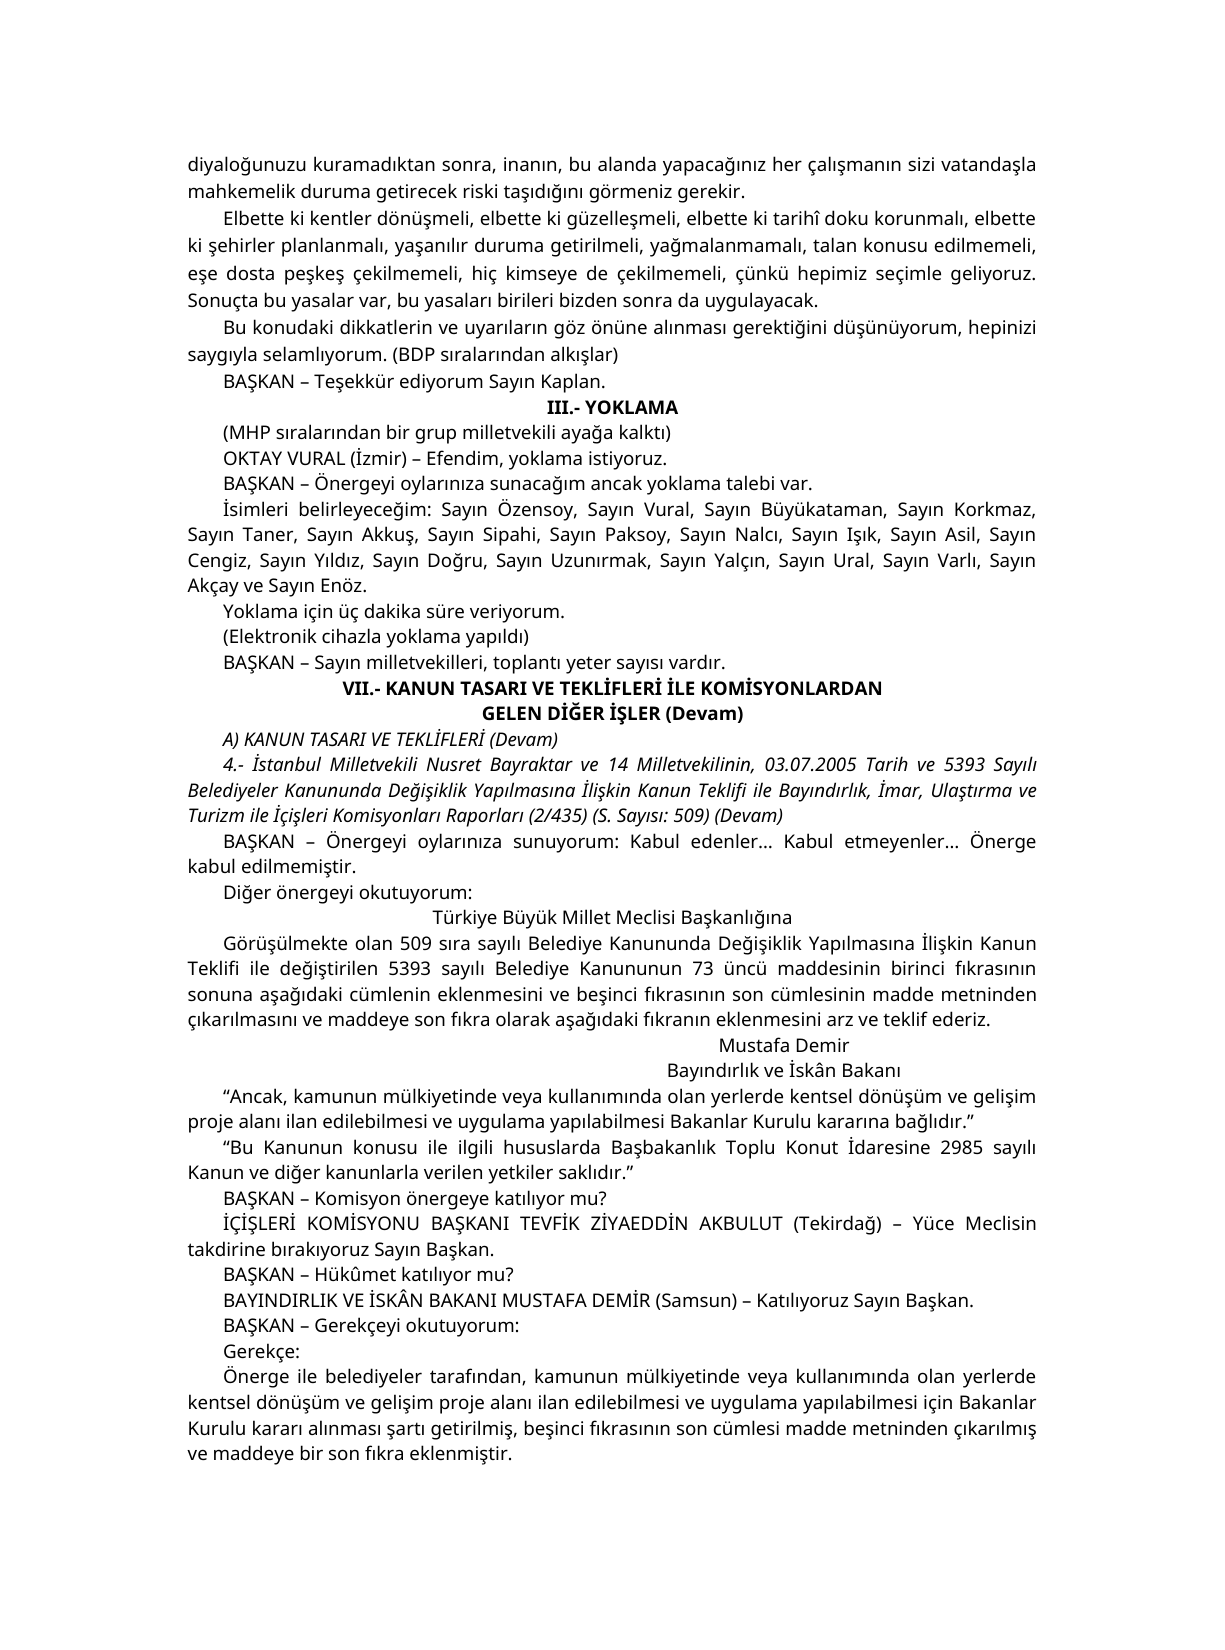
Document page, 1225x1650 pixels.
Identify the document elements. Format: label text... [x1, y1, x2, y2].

text Elbette ki kentler dönüşmeli, elbette ki güzelleşmeli, elbette ki tarihî doku korunmalı, elbette ki şehirler planlanmalı, yaşanılır duruma getirilmeli, yağmalanmamalı, talan konusu edilmemeli, eşe dosta peşkeş çekilmemeli, hiç kimseye de çekilmemeli, çünkü hepimiz seçimle geliyoruz. Sonuçta bu yasalar var, bu yasaları birileri bizden sonra da uygulayacak. [187, 204, 1037, 312]
text Türkiye Büyük Millet Meclisi Başkanlığına [187, 904, 1037, 930]
text “Bu Kanunun konusu ile ilgili hususlarda Başbakanlık Toplu Konut İdaresine 2985 sayılı Kanun ve diğer kanunlarla verilen yetkiler saklıdır.” [187, 1134, 1037, 1185]
text Diğer önergeyi okutuyorum: [187, 879, 1037, 904]
text Bayındırlık ve İskân Bakanı [187, 1057, 1037, 1083]
text (MHP sıralarından bir grup milletvekili ayağa kalktı) [187, 419, 1037, 445]
text BAŞKAN – Teşekkür ediyorum Sayın Kaplan. [187, 367, 1037, 394]
text BAŞKAN – Sayın milletvekilleri, toplantı yeter sayısı vardır. [187, 649, 1037, 674]
text BAŞKAN – Önergeyi oylarınıza sunacağım ancak yoklama talebi var. [187, 470, 1037, 496]
text BAŞKAN – Hükûmet katılıyor mu? [187, 1261, 1037, 1287]
text III.- YOKLAMA [187, 394, 1037, 419]
text İÇİŞLERİ KOMİSYONU BAŞKANI TEVFİK ZİYAEDDİN AKBULUT (Tekirdağ) – Yüce Meclisin takdirine bırakıyoruz Sayın Başkan. [187, 1210, 1037, 1261]
text OKTAY VURAL (İzmir) – Efendim, yoklama istiyoruz. [187, 445, 1037, 470]
text GELEN DİĞER İŞLER (Devam) [187, 700, 1037, 726]
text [187, 150, 1037, 204]
text A) Kanun Tasarı ve Teklifleri (Devam) [187, 726, 1037, 751]
text Yoklama için üç dakika süre veriyorum. [187, 598, 1037, 623]
text BAŞKAN – Önergeyi oylarınıza sunuyorum: Kabul edenler… Kabul etmeyenler… Önerge kabul edilmemiştir. [187, 828, 1037, 879]
text Görüşülmekte olan 509 sıra sayılı Belediye Kanununda Değişiklik Yapılmasına İlişkin Kanun Teklifi ile değiştirilen 5393 sayılı Belediye Kanununun 73 üncü maddesinin birinci fıkrasının sonuna aşağıdaki cümlenin eklenmesini ve beşinci fıkrasının son cümlesinin madde metninden çıkarılmasını ve maddeye son fıkra olarak aşağıdaki fıkranın eklenmesini arz ve teklif ederiz. [187, 930, 1037, 1032]
text (Elektronik cihazla yoklama yapıldı) [187, 623, 1037, 649]
text İsimleri belirleyeceğim: Sayın Özensoy, Sayın Vural, Sayın Büyükataman, Sayın Korkmaz, Sayın Taner, Sayın Akkuş, Sayın Sipahi, Sayın Paksoy, Sayın Nalcı, Sayın Işık, Sayın Asil, Sayın Cengiz, Sayın Yıldız, Sayın Doğru, Sayın Uzunırmak, Sayın Yalçın, Sayın Ural, Sayın Varlı, Sayın Akçay ve Sayın Enöz. [187, 496, 1037, 598]
text VII.- KANUN TASARI VE TEKLİFLERİ İLE KOMİSYONLARDAN [187, 674, 1037, 700]
text Gerekçe: [187, 1338, 1037, 1363]
text Mustafa Demir [187, 1032, 1037, 1057]
text 4.- İstanbul Milletvekili Nusret Bayraktar ve 14 Milletvekilinin, 03.07.2005 Tarih ve 5393 Sayılı Belediyeler Kanununda Değişiklik Yapılmasına İlişkin Kanun Teklifi ile Bayındırlık, İmar, Ulaştırma ve Turizm ile İçişleri Komisyonları Raporları (2/435) (S. Sayısı: 509) (Devam) [187, 751, 1037, 828]
text Önerge ile belediyeler tarafından, kamunun mülkiyetinde veya kullanımında olan yerlerde kentsel dönüşüm ve gelişim proje alanı ilan edilebilmesi ve uygulama yapılabilmesi için Bakanlar Kurulu kararı alınması şartı getirilmiş, beşinci fıkrasının son cümlesi madde metninden çıkarılmış ve maddeye bir son fıkra eklenmiştir. [187, 1363, 1037, 1466]
text BAŞKAN – Komisyon önergeye katılıyor mu? [187, 1185, 1037, 1210]
text Bu konudaki dikkatlerin ve uyarıların göz önüne alınması gerektiğini düşünüyorum, hepinizi saygıyla selamlıyorum. (BDP sıralarından alkışlar) [187, 312, 1037, 367]
text BAŞKAN – Gerekçeyi okutuyorum: [187, 1312, 1037, 1338]
text “Ancak, kamunun mülkiyetinde veya kullanımında olan yerlerde kentsel dönüşüm ve gelişim proje alanı ilan edilebilmesi ve uygulama yapılabilmesi Bakanlar Kurulu kararına bağlıdır.” [187, 1083, 1037, 1134]
text BAYINDIRLIK VE İSKÂN BAKANI MUSTAFA DEMİR (Samsun) – Katılıyoruz Sayın Başkan. [187, 1287, 1037, 1312]
